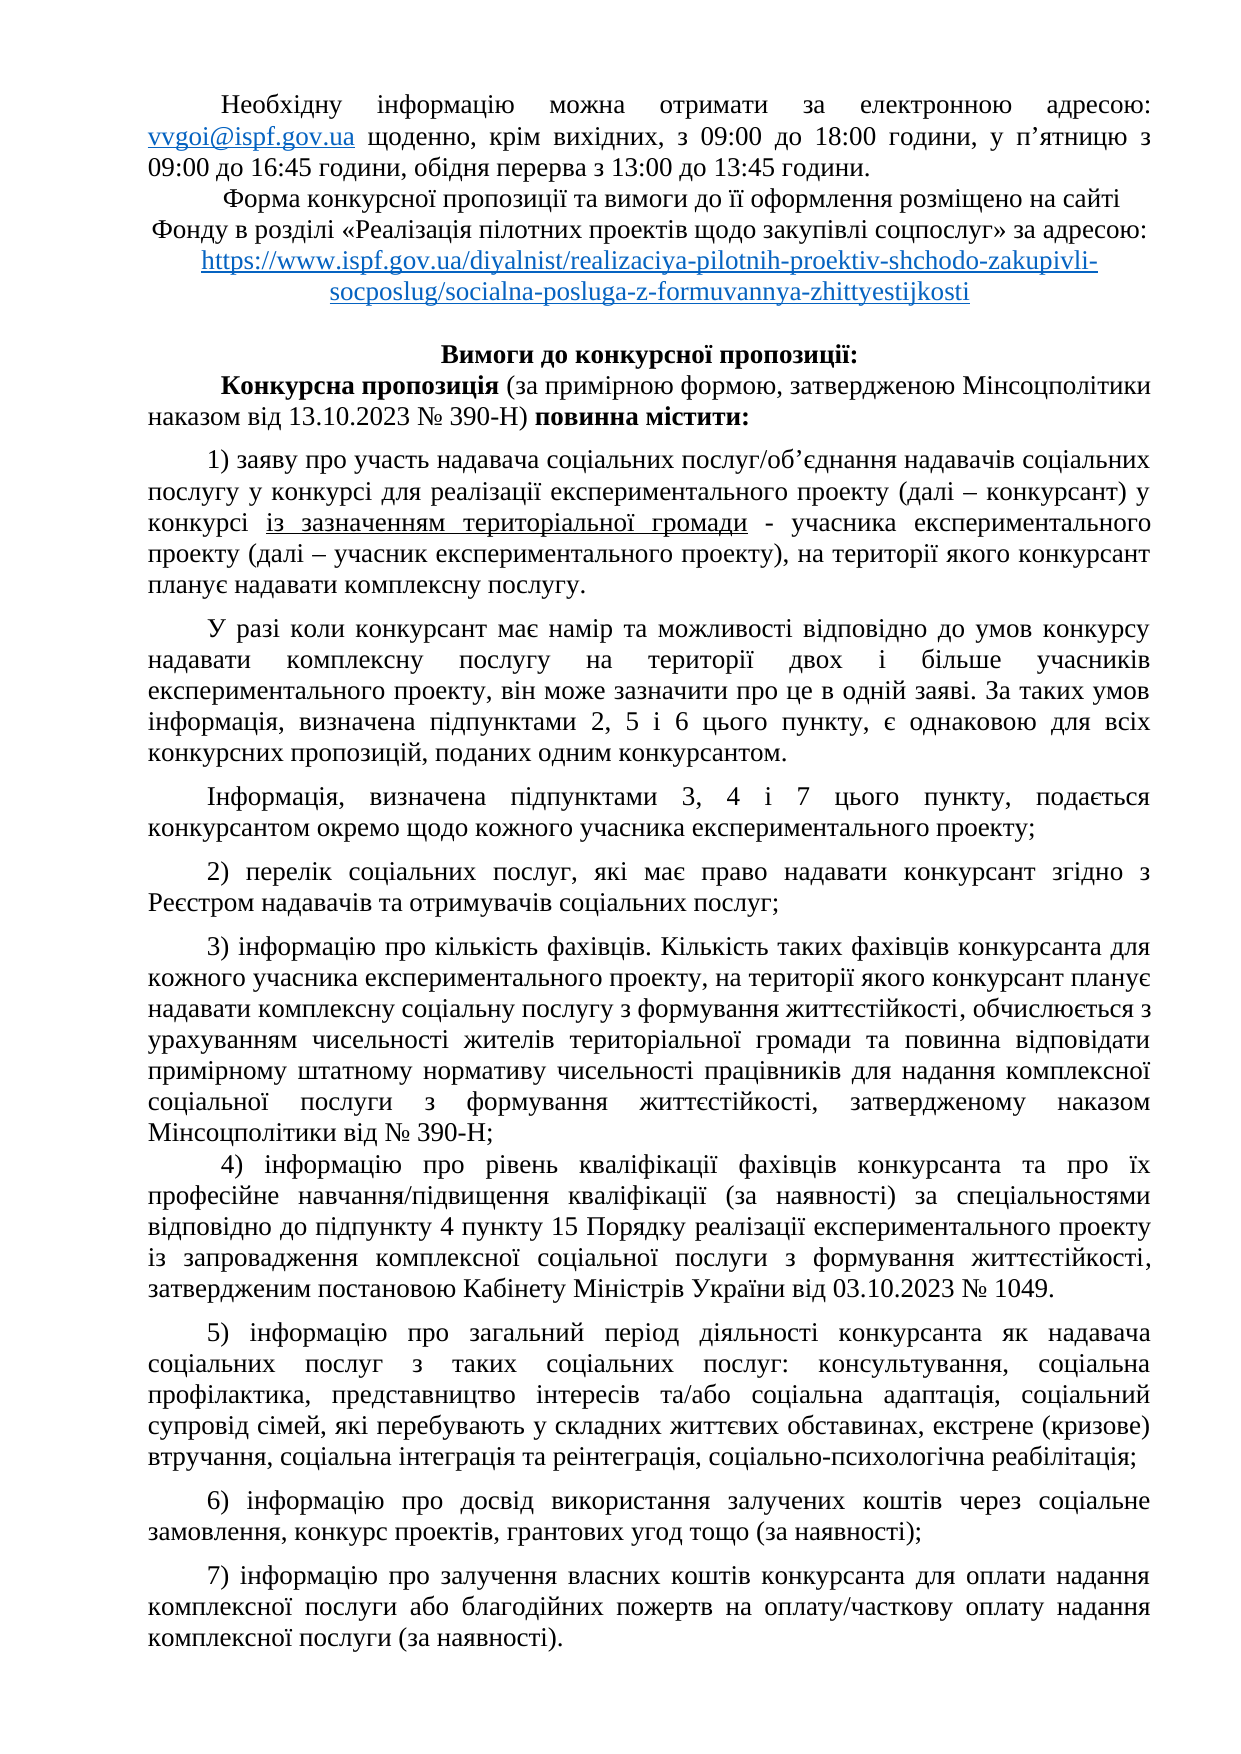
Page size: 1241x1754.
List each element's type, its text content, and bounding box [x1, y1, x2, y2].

text У разі коли конкурсант має намір та можливості відповідно до умов конкурсу надавати комплексну послугу на території двох і більше учасників експериментального проекту, він може зазначити про це в одній заяві. За таких умов інформація, визначена підпунктами 2, 5 і 6 цього пункту, є однаковою для всіх конкурсних пропозицій, поданих одним конкурсантом. [148, 612, 1152, 768]
text 2) перелік соціальних послуг, які має право надавати конкурсант згідно з Реєстром надавачів та отримувачів соціальних послуг; [148, 855, 1152, 917]
text 3) інформацію про кількість фахівців. Кількість таких фахівців конкурсанта для кожного учасника експериментального проекту, на території якого конкурсант планує надавати комплексну соціальну послугу з формування життєстійкості, обчислюється з урахуванням чисельності жителів територіальної громади та повинна відповідати примірному штатному нормативу чисельності працівників для надання комплексної соціальної послуги з формування життєстійкості, затвердженому наказом Мінсоцполітики від № 390-Н; [148, 930, 1152, 1148]
text Форма конкурсної пропозиції та вимоги до її оформлення розміщено на сайті Фонду в розділі «Реалізація пілотних проектів щодо закупівлі соцпослуг» за адресою: https://www.ispf.gov.ua/diyalnist/realizaciya-pilotnih-proektiv-shchodo-zakupivli-socposlug/socialna-posluga-z-formuvannya-zhittyestijkosti [148, 182, 1152, 307]
text 7) інформацію про залучення власних коштів конкурсанта для оплати надання комплексної послуги або благодійних пожертв на оплату/часткову оплату надання комплексної послуги (за наявності). [148, 1559, 1152, 1652]
text Необхідну інформацію можна отримати за електронною адресою: vvgoi@ispf.gov.ua щоденно, крім вихідних, з 09:00 до 18:00 години, у п’ятницю з 09:00 до 16:45 години, обідня перерва з 13:00 до 13:45 години. [148, 88, 1152, 182]
text Вимоги до конкурсної пропозиції: [148, 338, 1152, 369]
text 6) інформацію про досвід використання залучених коштів через соціальне замовлення, конкурс проектів, грантових угод тощо (за наявності); [148, 1484, 1152, 1546]
text Інформація, визначена підпунктами 3, 4 і 7 цього пункту, подається конкурсантом окремо щодо кожного учасника експериментального проекту; [148, 780, 1152, 842]
text 4) інформацію про рівень кваліфікації фахівців конкурсанта та про їх професійне навчання/підвищення кваліфікації (за наявності) за спеціальностями відповідно до підпункту 4 пункту 15 Порядку реалізації експериментального проекту із запровадження комплексної соціальної послуги з формування життєстійкості, затвердженим постановою Кабінету Міністрів України від 03.10.2023 № 1049. [148, 1148, 1152, 1303]
text 1) заяву про участь надавача соціальних послуг/об’єднання надавачів соціальних послугу у конкурсі для реалізації експериментального проекту (далі – конкурсант) у конкурсі із зазначенням територіальної громади - учасника експериментального проекту (далі – учасник експериментального проекту), на території якого конкурсант планує надавати комплексну послугу. [148, 444, 1152, 599]
text 5) інформацію про загальний період діяльності конкурсанта як надавача соціальних послуг з таких соціальних послуг: консультування, соціальна профілактика, представництво інтересів та/або соціальна адаптація, соціальний супровід сімей, які перебувають у складних життєвих обставинах, екстрене (кризове) втручання, соціальна інтеграція та реінтеграція, соціально-психологічна реабілітація; [148, 1316, 1152, 1472]
text Конкурсна пропозиція (за примірною формою, затвердженою Мінсоцполітики наказом від 13.10.2023 № 390-Н) повинна містити: [148, 369, 1152, 431]
